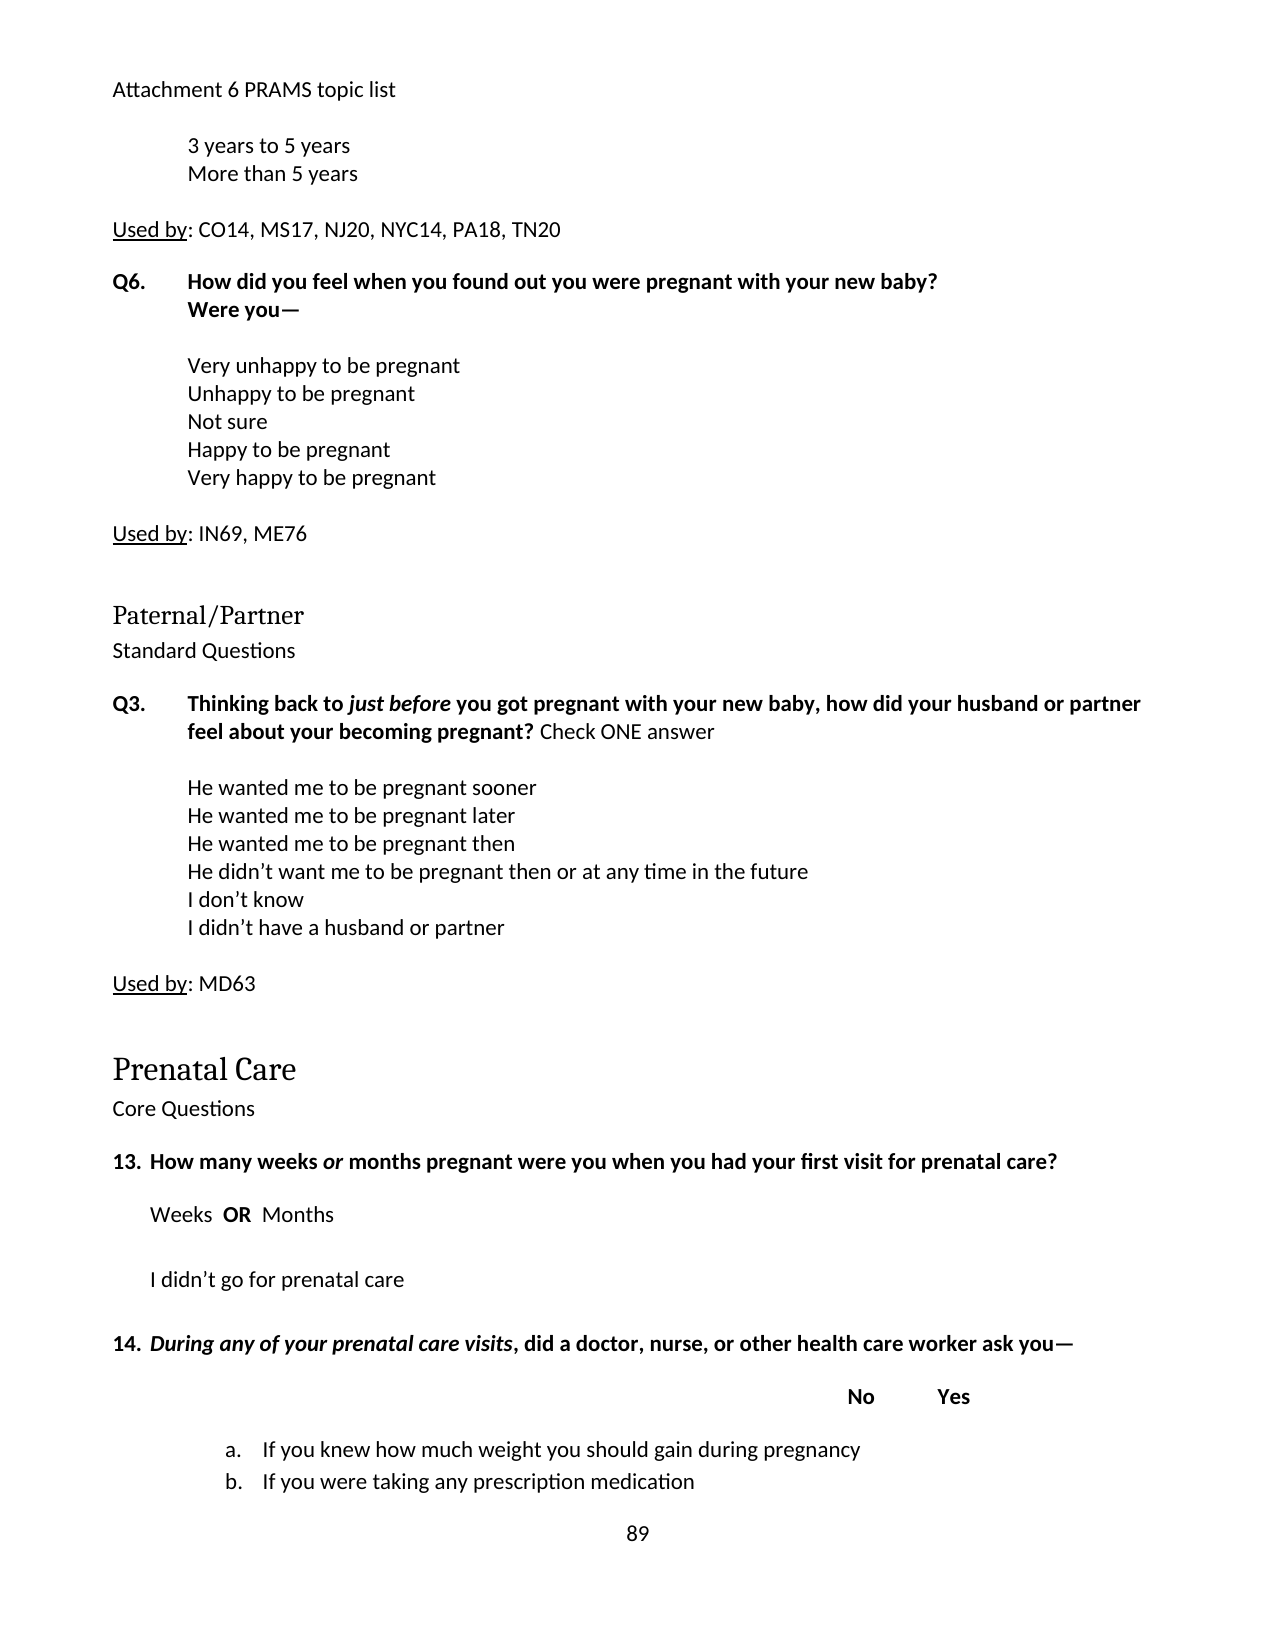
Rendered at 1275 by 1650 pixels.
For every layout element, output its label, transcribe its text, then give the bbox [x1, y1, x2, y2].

subtitle Prenatal Care [112, 1050, 1162, 1089]
text Standard Questions [112, 636, 1162, 664]
text Happy to be pregnant [187, 435, 1162, 463]
list If you were taking any prescription medication [225, 1467, 1162, 1496]
text Used by: MD63 [112, 969, 1162, 997]
text Core Questions [112, 1094, 1162, 1122]
text Q3. Thinking back to just before you got pregnant with your new baby, how did your husband or partner feel about your becoming pregnant? Check ONE answer [112, 689, 1162, 745]
text Not sure [187, 407, 1162, 435]
subtitle Paternal/Partner [112, 600, 1162, 632]
text He wanted me to be pregnant later [187, 801, 1162, 829]
text Very unhappy to be pregnant [187, 351, 1162, 379]
list If you knew how much weight you should gain during pregnancy [225, 1435, 1162, 1463]
text I didn’t go for prenatal care [150, 1265, 1162, 1293]
list How many weeks or months pregnant were you when you had your first visit for prenatal care? [112, 1147, 1162, 1176]
text He wanted me to be pregnant sooner [187, 773, 1162, 801]
text No Yes [112, 1382, 1162, 1410]
text Unhappy to be pregnant [187, 379, 1162, 407]
text Q6. How did you feel when you found out you were pregnant with your new baby? Were you— [112, 267, 1162, 323]
text Used by: IN69, ME76 [112, 519, 1162, 547]
text Very happy to be pregnant [187, 463, 1162, 491]
text He didn’t want me to be pregnant then or at any time in the future [187, 857, 1162, 885]
text Used by: CO14, MS17, NJ20, NYC14, PA18, TN20 [112, 215, 1162, 243]
text I didn’t have a husband or partner [187, 913, 1162, 941]
text He wanted me to be pregnant then [187, 829, 1162, 857]
text 3 years to 5 years [112, 131, 1162, 159]
text Weeks OR Months [150, 1201, 1162, 1228]
text More than 5 years [112, 159, 1162, 187]
list During any of your prenatal care visits, did a doctor, nurse, or other health care worker ask you— [112, 1329, 1162, 1357]
text I don’t know [187, 885, 1162, 913]
